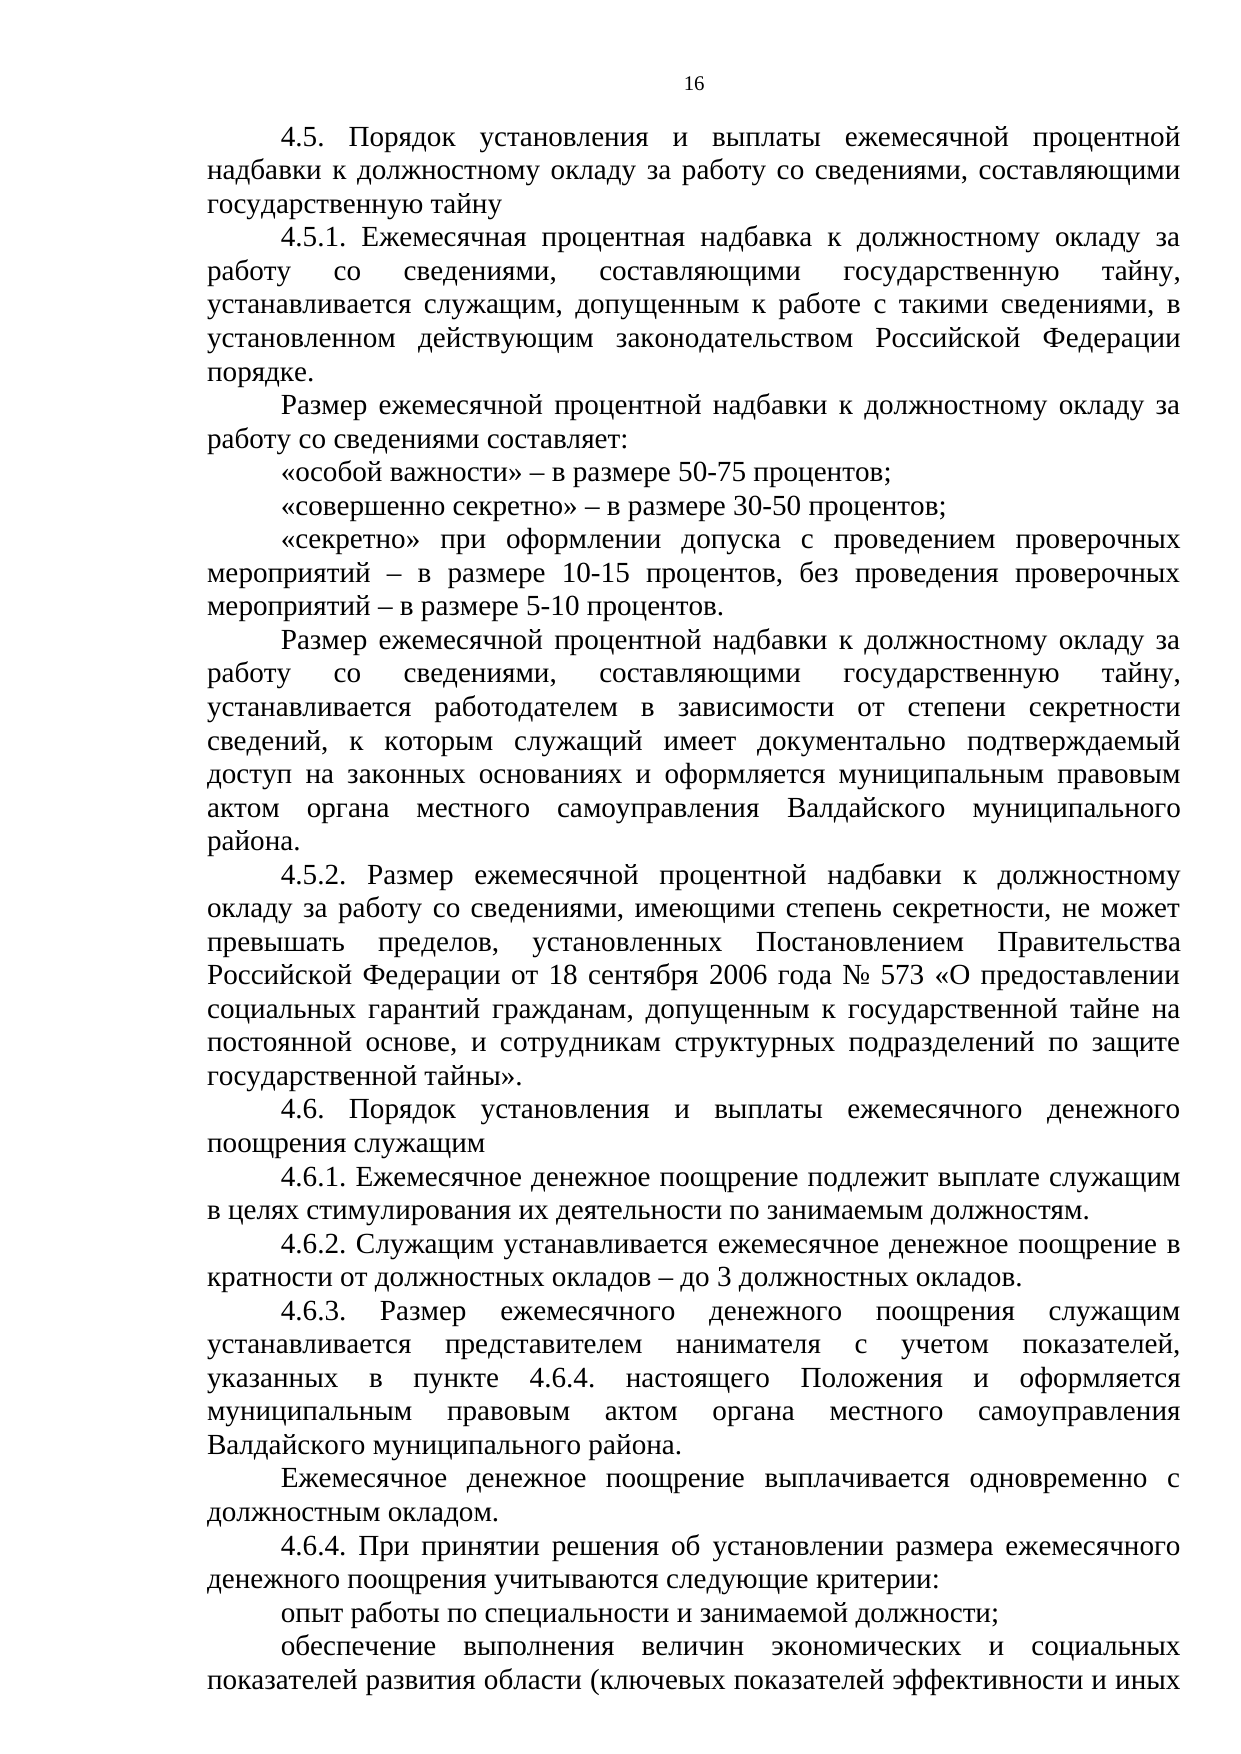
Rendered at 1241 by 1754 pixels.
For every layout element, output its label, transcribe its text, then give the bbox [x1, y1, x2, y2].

text 4.6.2. Служащим устанавливается ежемесячное денежное поощрение в кратности от должностных окладов – до 3 должностных окладов. [207, 1226, 1181, 1293]
text 4.5.1. Ежемесячная процентная надбавка к должностному окладу за работу со сведениями, составляющими государственную тайну, устанавливается служащим, допущенным к работе с такими сведениями, в установленном действующим законодательством Российской Федерации порядке. [207, 219, 1181, 387]
title 4.5. Порядок установления и выплаты ежемесячной процентной надбавки к должностному окладу за работу со сведениями, составляющими государственную тайну [207, 119, 1181, 219]
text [207, 1628, 1181, 1729]
text «совершенно секретно» – в размере 30-50 процентов; [207, 488, 1181, 521]
text «особой важности» – в размере 50-75 процентов; [207, 454, 1181, 488]
text 4.5.2. Размер ежемесячной процентной надбавки к должностному окладу за работу со сведениями, имеющими степень секретности, не может превышать пределов, установленных Постановлением Правительства Российской Федерации от 18 сентября 2006 года № 573 «О предоставлении социальных гарантий гражданам, допущенным к государственной тайне на постоянной основе, и сотрудникам структурных подразделений по защите государственной тайны». [207, 857, 1181, 1092]
text опыт работы по специальности и занимаемой должности; [207, 1595, 1181, 1628]
text Размер ежемесячной процентной надбавки к должностному окладу за работу со сведениями, составляющими государственную тайну, устанавливается работодателем в зависимости от степени секретности сведений, к которым служащий имеет документально подтверждаемый доступ на законных основаниях и оформляется муниципальным правовым актом органа местного самоуправления Валдайского муниципального района. [207, 622, 1181, 857]
text Размер ежемесячной процентной надбавки к должностному окладу за работу со сведениями составляет: [207, 387, 1181, 454]
text 4.6.1. Ежемесячное денежное поощрение подлежит выплате служащим в целях стимулирования их деятельности по занимаемым должностям. [207, 1159, 1181, 1226]
title 4.6. Порядок установления и выплаты ежемесячного денежного поощрения служащим [207, 1092, 1181, 1159]
text 4.6.3. Размер ежемесячного денежного поощрения служащим устанавливается представителем нанимателя с учетом показателей, указанных в пункте 4.6.4. настоящего Положения и оформляется муниципальным правовым актом органа местного самоуправления Валдайского муниципального района. [207, 1293, 1181, 1461]
text Ежемесячное денежное поощрение выплачивается одновременно с должностным окладом. [207, 1461, 1181, 1528]
text «секретно» при оформлении допуска с проведением проверочных мероприятий – в размере 10-15 процентов, без проведения проверочных мероприятий – в размере 5-10 процентов. [207, 521, 1181, 622]
text 4.6.4. При принятии решения об установлении размера ежемесячного денежного поощрения учитываются следующие критерии: [207, 1528, 1181, 1595]
